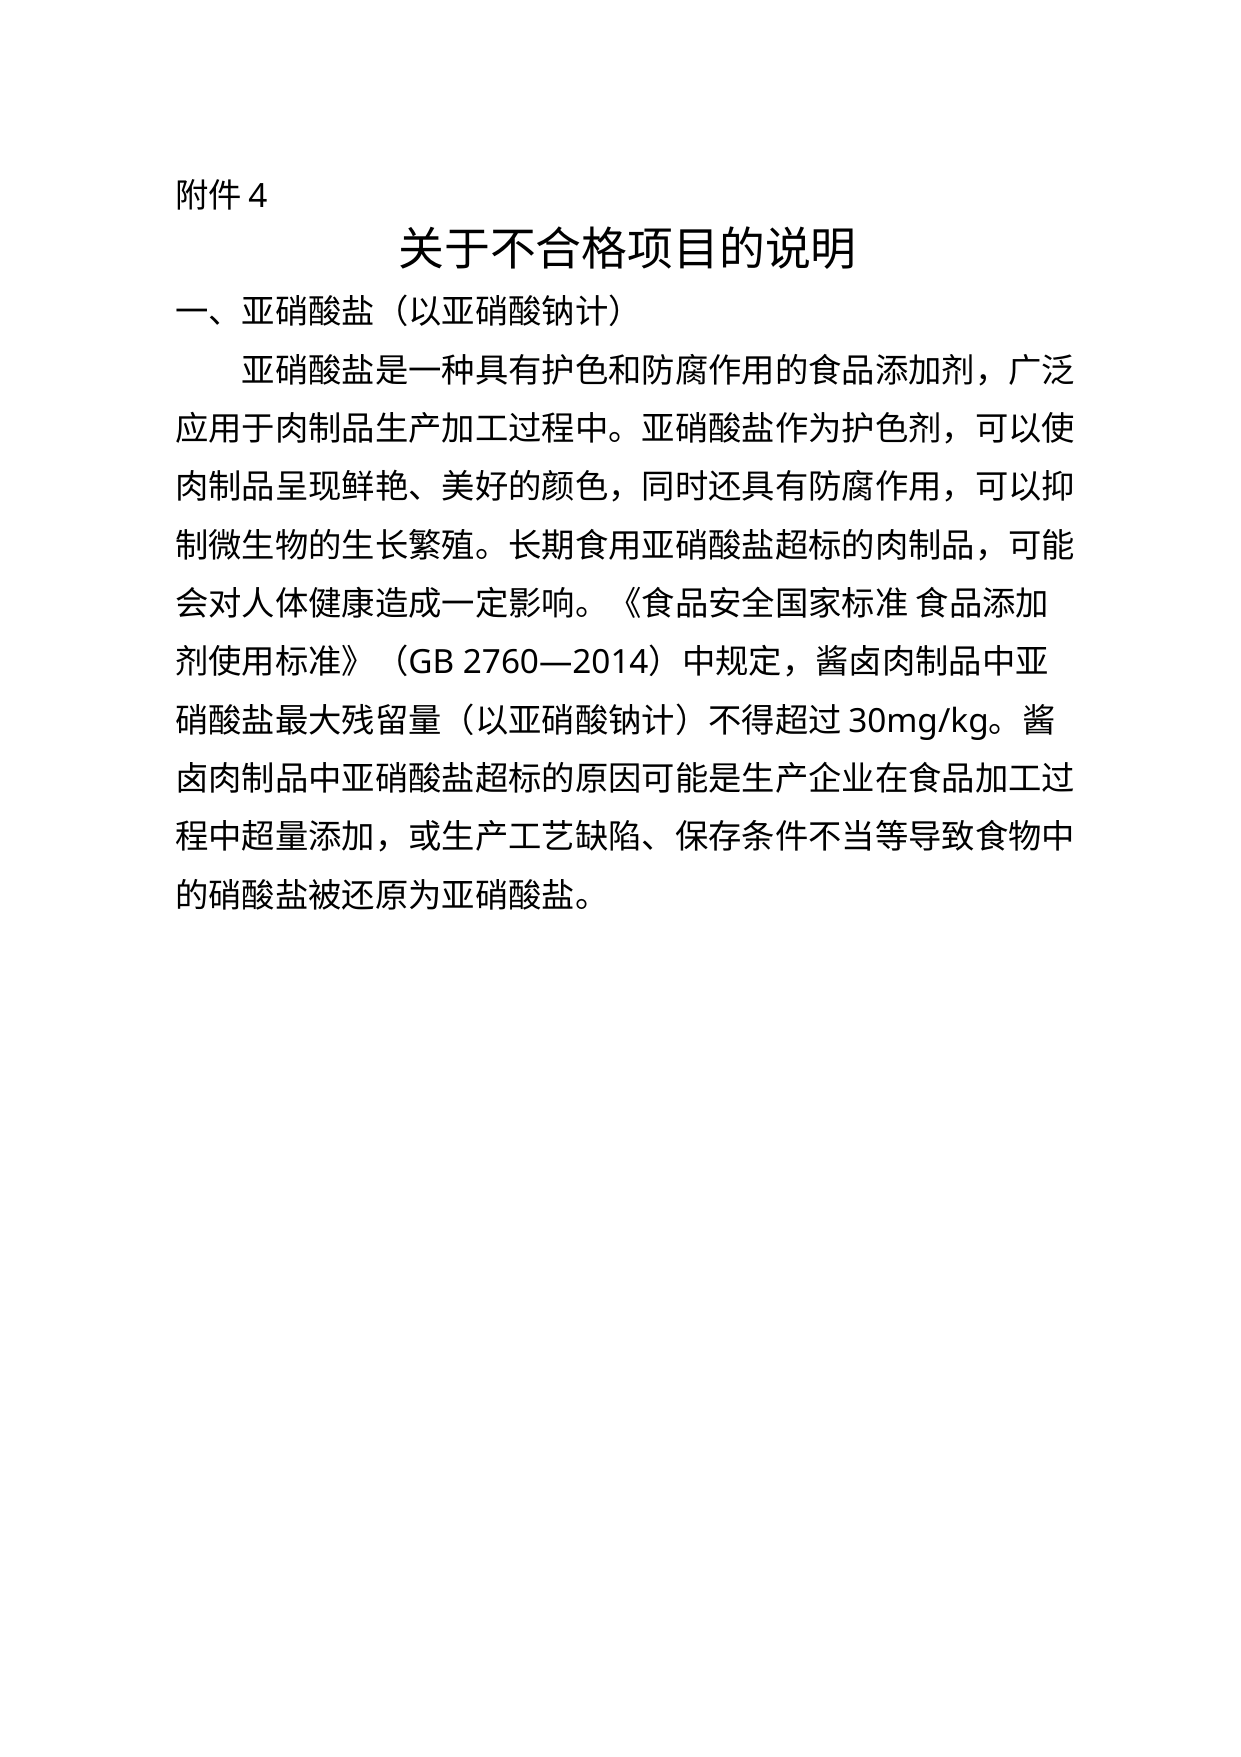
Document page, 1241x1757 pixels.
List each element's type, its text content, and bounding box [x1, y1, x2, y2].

text 亚硝酸盐是一种具有护色和防腐作用的食品添加剂，广泛应用于肉制品生产加工过程中。亚硝酸盐作为护色剂，可以使肉制品呈现鲜艳、美好的颜色，同时还具有防腐作用，可以抑制微生物的生长繁殖。长期食用亚硝酸盐超标的肉制品，可能会对人体健康造成一定影响。《食品安全国家标准 食品添加剂使用标准》（GB 2760—2014）中规定，酱卤肉制品中亚硝酸盐最大残留量（以亚硝酸钠计）不得超过30mg/kg。酱卤肉制品中亚硝酸盐超标的原因可能是生产企业在食品加工过程中超量添加，或生产工艺缺陷、保存条件不当等导致食物中的硝酸盐被还原为亚硝酸盐。 [175, 336, 1079, 919]
text 关于不合格项目的说明 [175, 219, 1079, 277]
text 附件4 [175, 161, 1079, 219]
text 一、亚硝酸盐（以亚硝酸钠计） [175, 277, 1079, 336]
